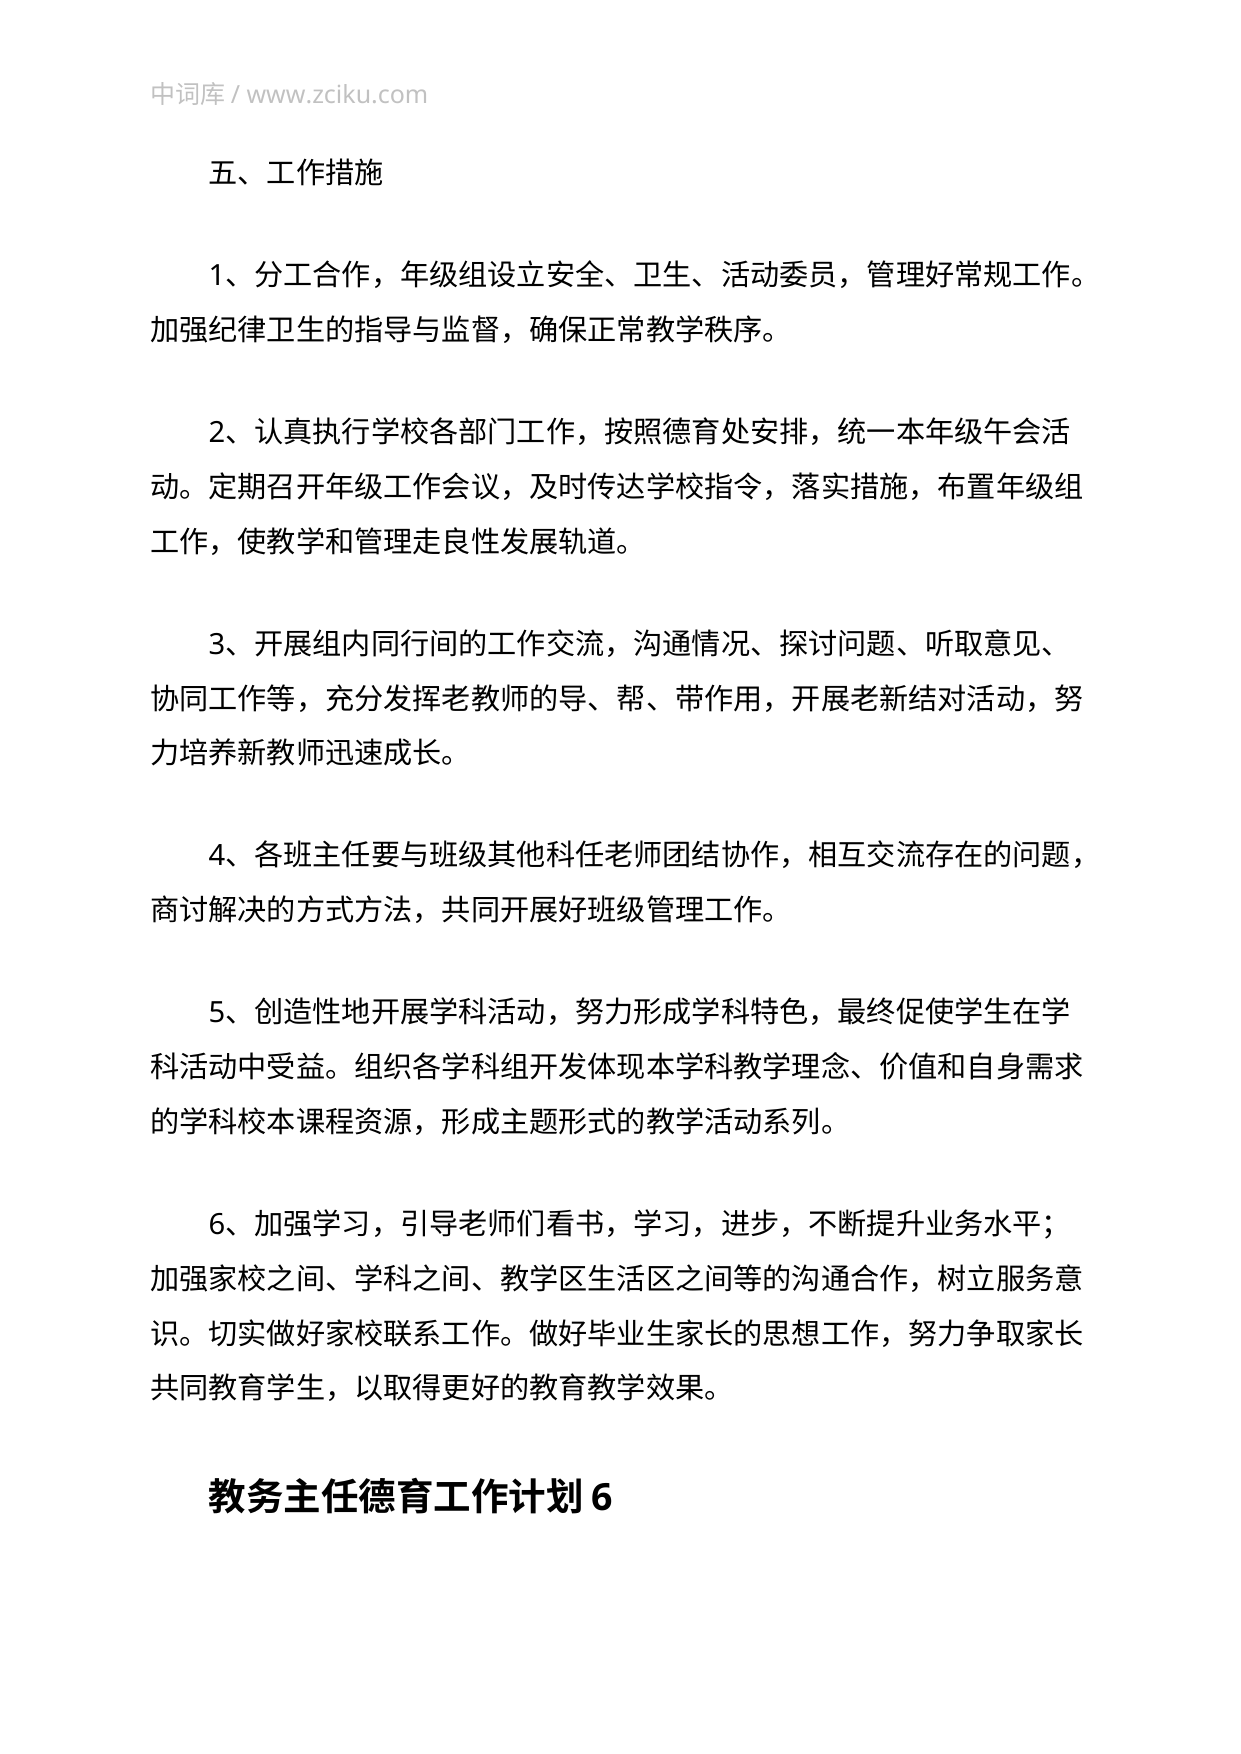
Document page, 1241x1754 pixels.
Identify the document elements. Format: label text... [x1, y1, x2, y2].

text 6、加强学习，引导老师们看书，学习，进步，不断提升业务水平；加强家校之间、学科之间、教学区生活区之间等的沟通合作，树立服务意识。切实做好家校联系工作。做好毕业生家长的思想工作，努力争取家长共同教育学生，以取得更好的教育教学效果。 [150, 1200, 1090, 1407]
text 5、创造性地开展学科活动，努力形成学科特色，最终促使学生在学科活动中受益。组织各学科组开发体现本学科教学理念、价值和自身需求的学科校本课程资源，形成主题形式的教学活动系列。 [150, 989, 1090, 1141]
text 4、各班主任要与班级其他科任老师团结协作，相互交流存在的问题，商讨解决的方式方法，共同开展好班级管理工作。 [150, 832, 1090, 929]
text 1、分工合作，年级组设立安全、卫生、活动委员，管理好常规工作。加强纪律卫生的指导与监督，确保正常教学秩序。 [150, 252, 1090, 349]
text 2、认真执行学校各部门工作，按照德育处安排，统一本年级午会活动。定期召开年级工作会议，及时传达学校指令，落实措施，布置年级组工作，使教学和管理走良性发展轨道。 [150, 408, 1090, 561]
text 五、工作措施 [150, 150, 1090, 192]
text 3、开展组内同行间的工作交流，沟通情况、探讨问题、听取意见、协同工作等，充分发挥老教师的导、帮、带作用，开展老新结对活动，努力培养新教师迅速成长。 [150, 620, 1090, 772]
text 教务主任德育工作计划6 [150, 1467, 1090, 1521]
